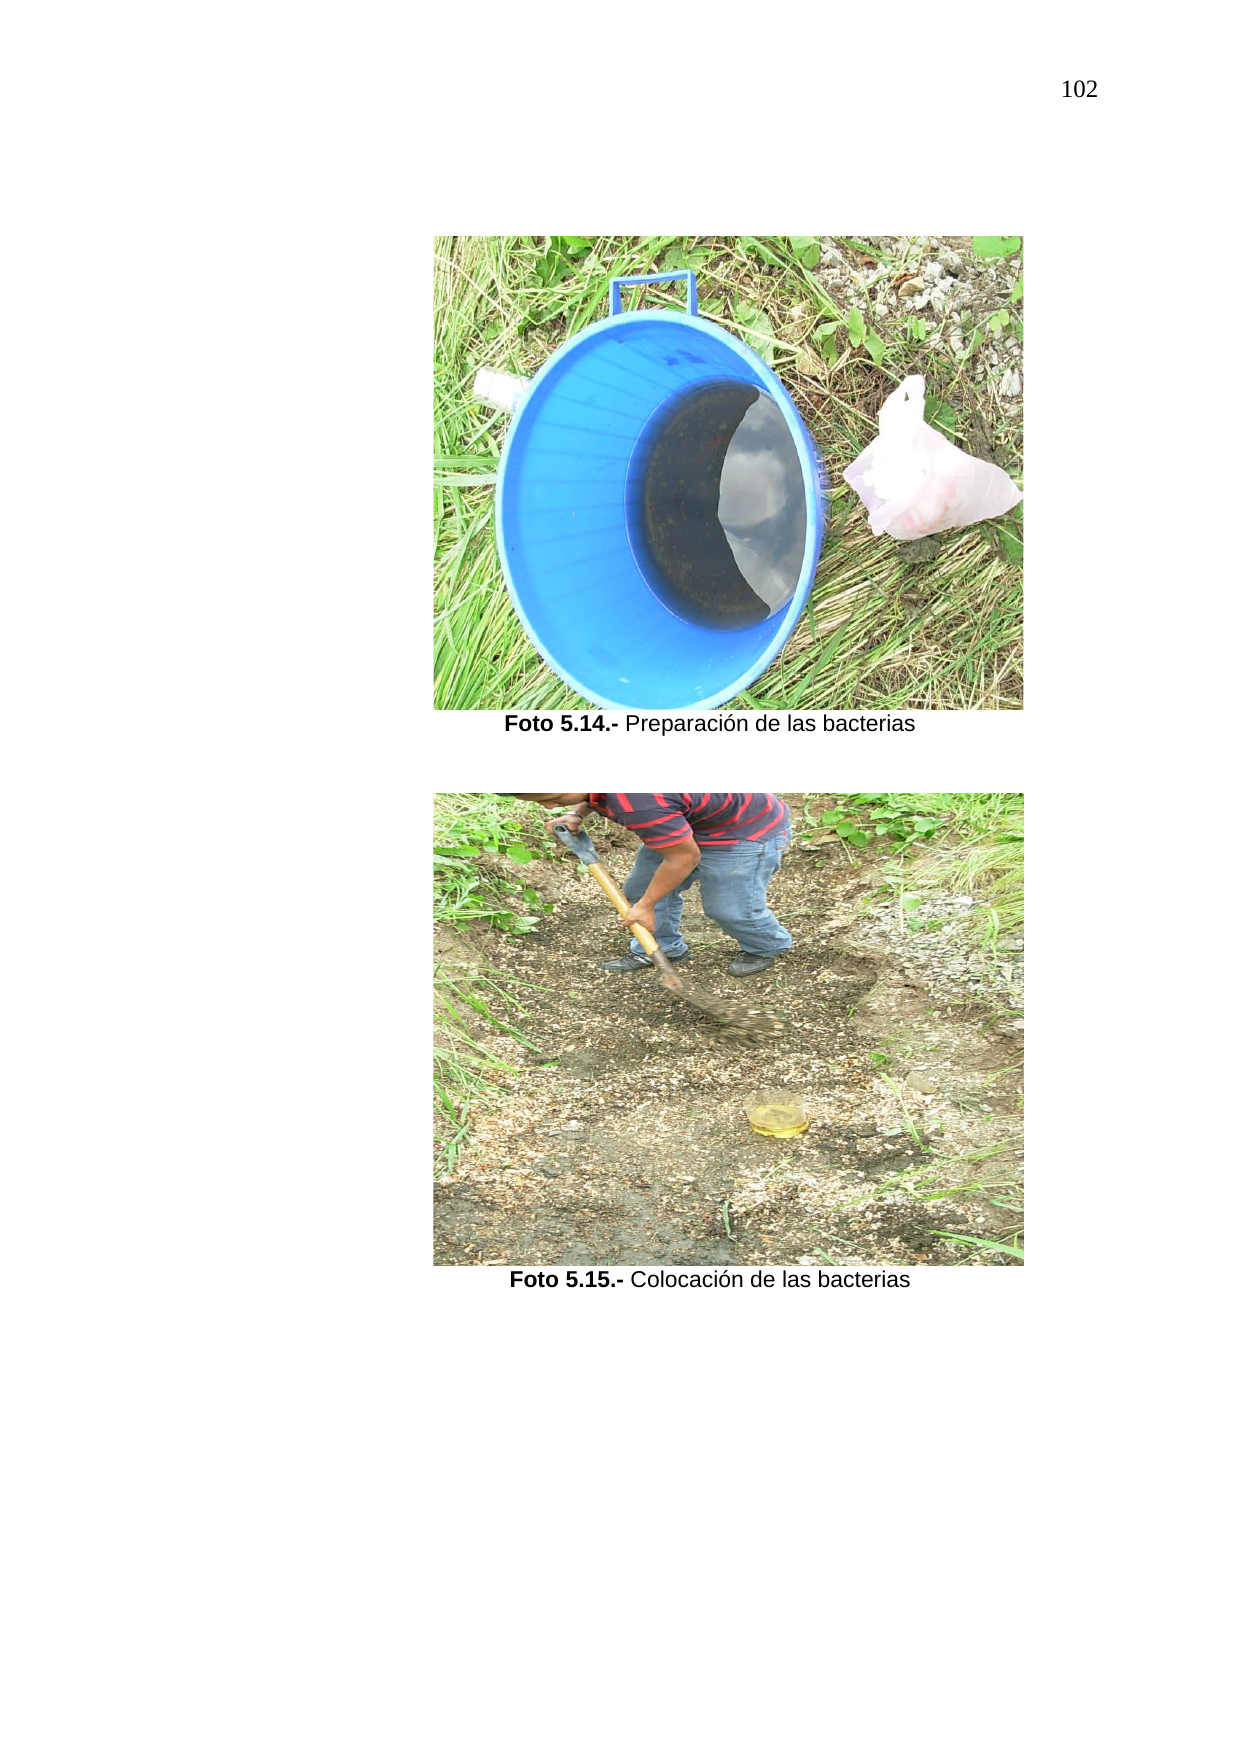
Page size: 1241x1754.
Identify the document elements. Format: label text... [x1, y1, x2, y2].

picture [433, 236, 1024, 710]
text Foto 5.14.- Preparación de las bacterias [322, 710, 1098, 736]
picture [433, 793, 1024, 1266]
text Foto 5.15.- Colocación de las bacterias [322, 1266, 1098, 1292]
